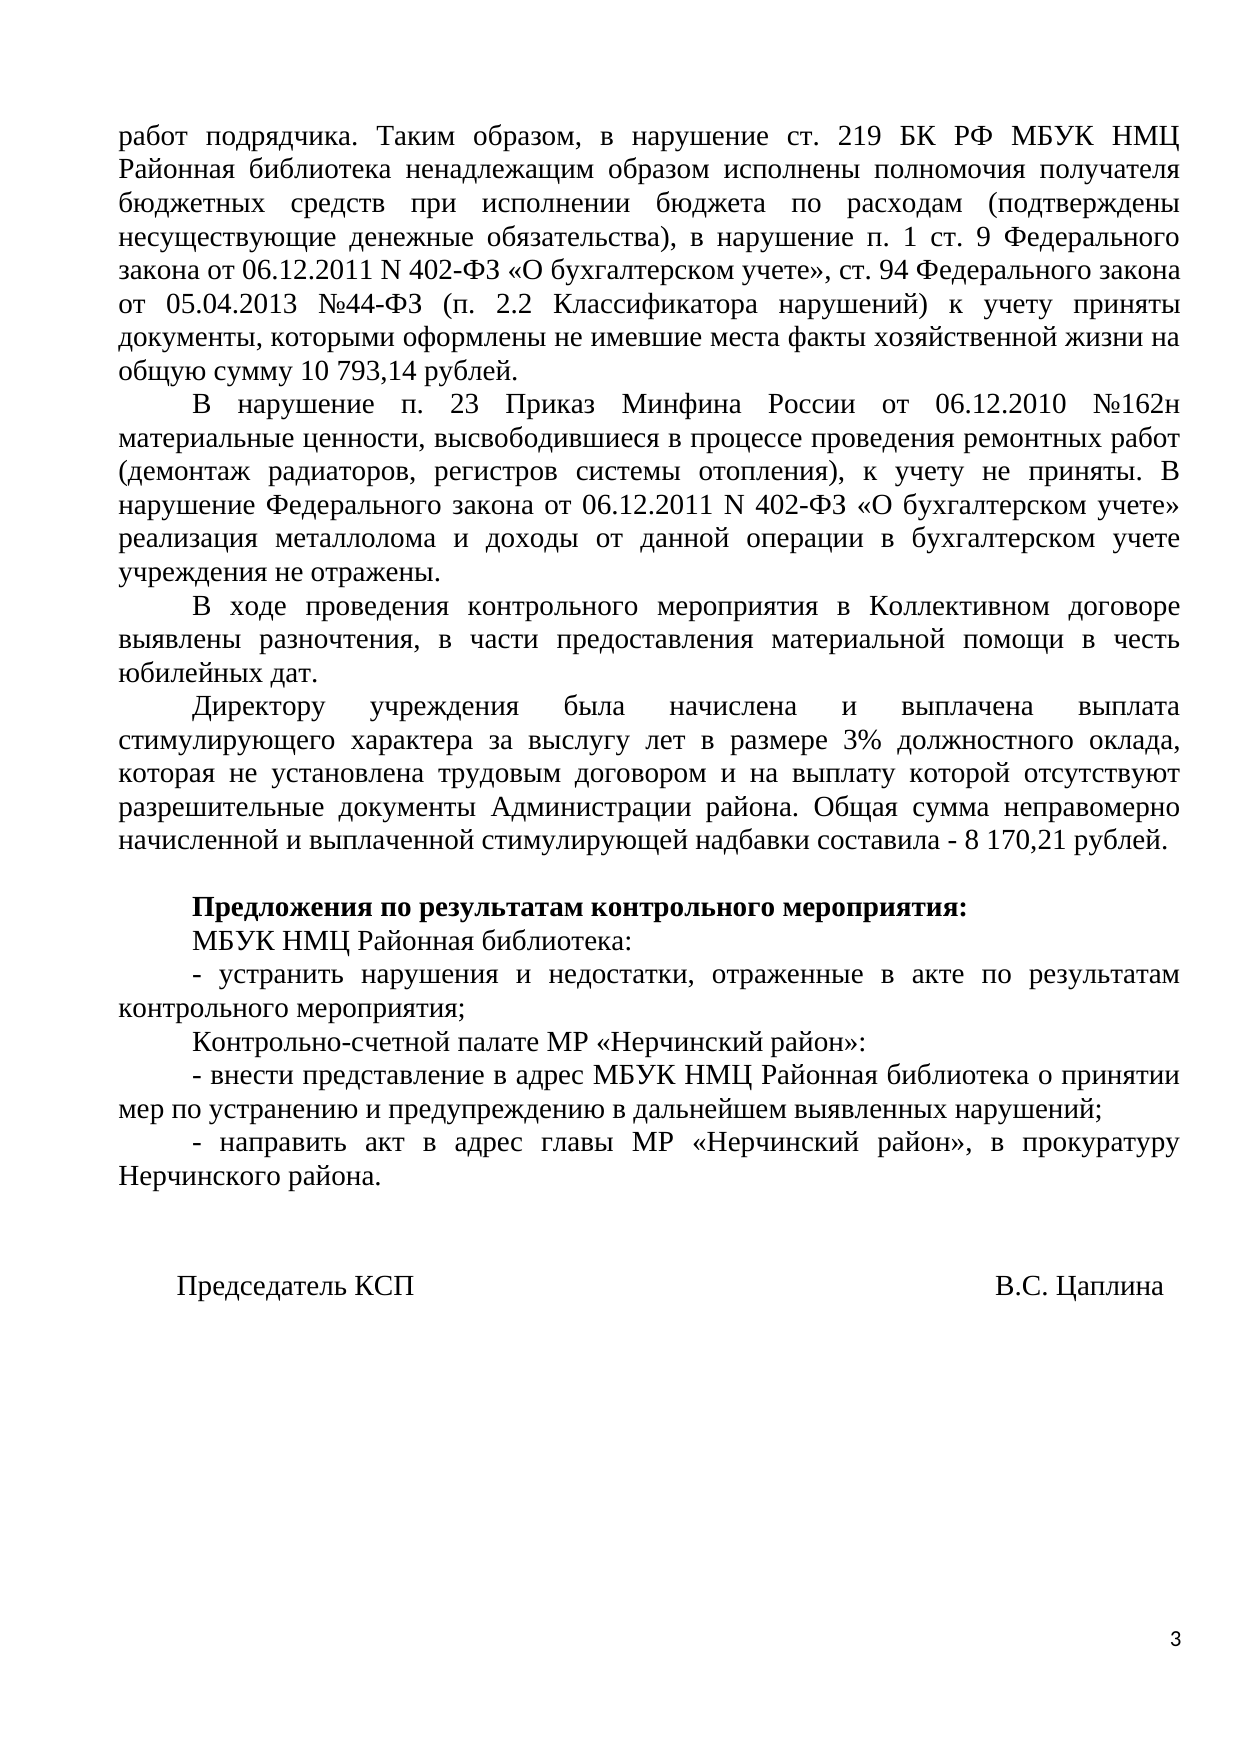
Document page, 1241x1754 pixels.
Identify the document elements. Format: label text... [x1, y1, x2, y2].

text МБУК НМЦ Районная библиотека: [118, 923, 1181, 957]
text В нарушение п. 23 Приказ Минфина России от 06.12.2010 №162н материальные ценности, высвободившиеся в процессе проведения ремонтных работ (демонтаж радиаторов, регистров системы отопления), к учету не приняты. В нарушение Федерального закона от 06.12.2011 N 402-ФЗ «О бухгалтерском учете» реализация металлолома и доходы от данной операции в бухгалтерском учете учреждения не отражены. [118, 386, 1181, 588]
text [118, 118, 1181, 386]
text Директору учреждения была начислена и выплачена выплата стимулирующего характера за выслугу лет в размере 3% должностного оклада, которая не установлена трудовым договором и на выплату которой отсутствуют разрешительные документы Администрации района. Общая сумма неправомерно начисленной и выплаченной стимулирующей надбавки составила - 8 170,21 рублей. [118, 688, 1181, 856]
text - внести представление в адрес МБУК НМЦ Районная библиотека о принятии мер по устранению и предупреждению в дальнейшем выявленных нарушений; [118, 1057, 1181, 1124]
text - устранить нарушения и недостатки, отраженные в акте по результатам контрольного мероприятия; [118, 957, 1181, 1024]
text В ходе проведения контрольного мероприятия в Коллективном договоре выявлены разночтения, в части предоставления материальной помощи в честь юбилейных дат. [118, 588, 1181, 688]
text Предложения по результатам контрольного мероприятия: [118, 889, 1181, 923]
text - направить акт в адрес главы МР «Нерчинский район», в прокуратуру Нерчинского района. [118, 1124, 1181, 1191]
text Контрольно-счетной палате МР «Нерчинский район»: [118, 1024, 1181, 1057]
text Председатель КСП В.С. Цаплина [118, 1268, 1181, 1302]
